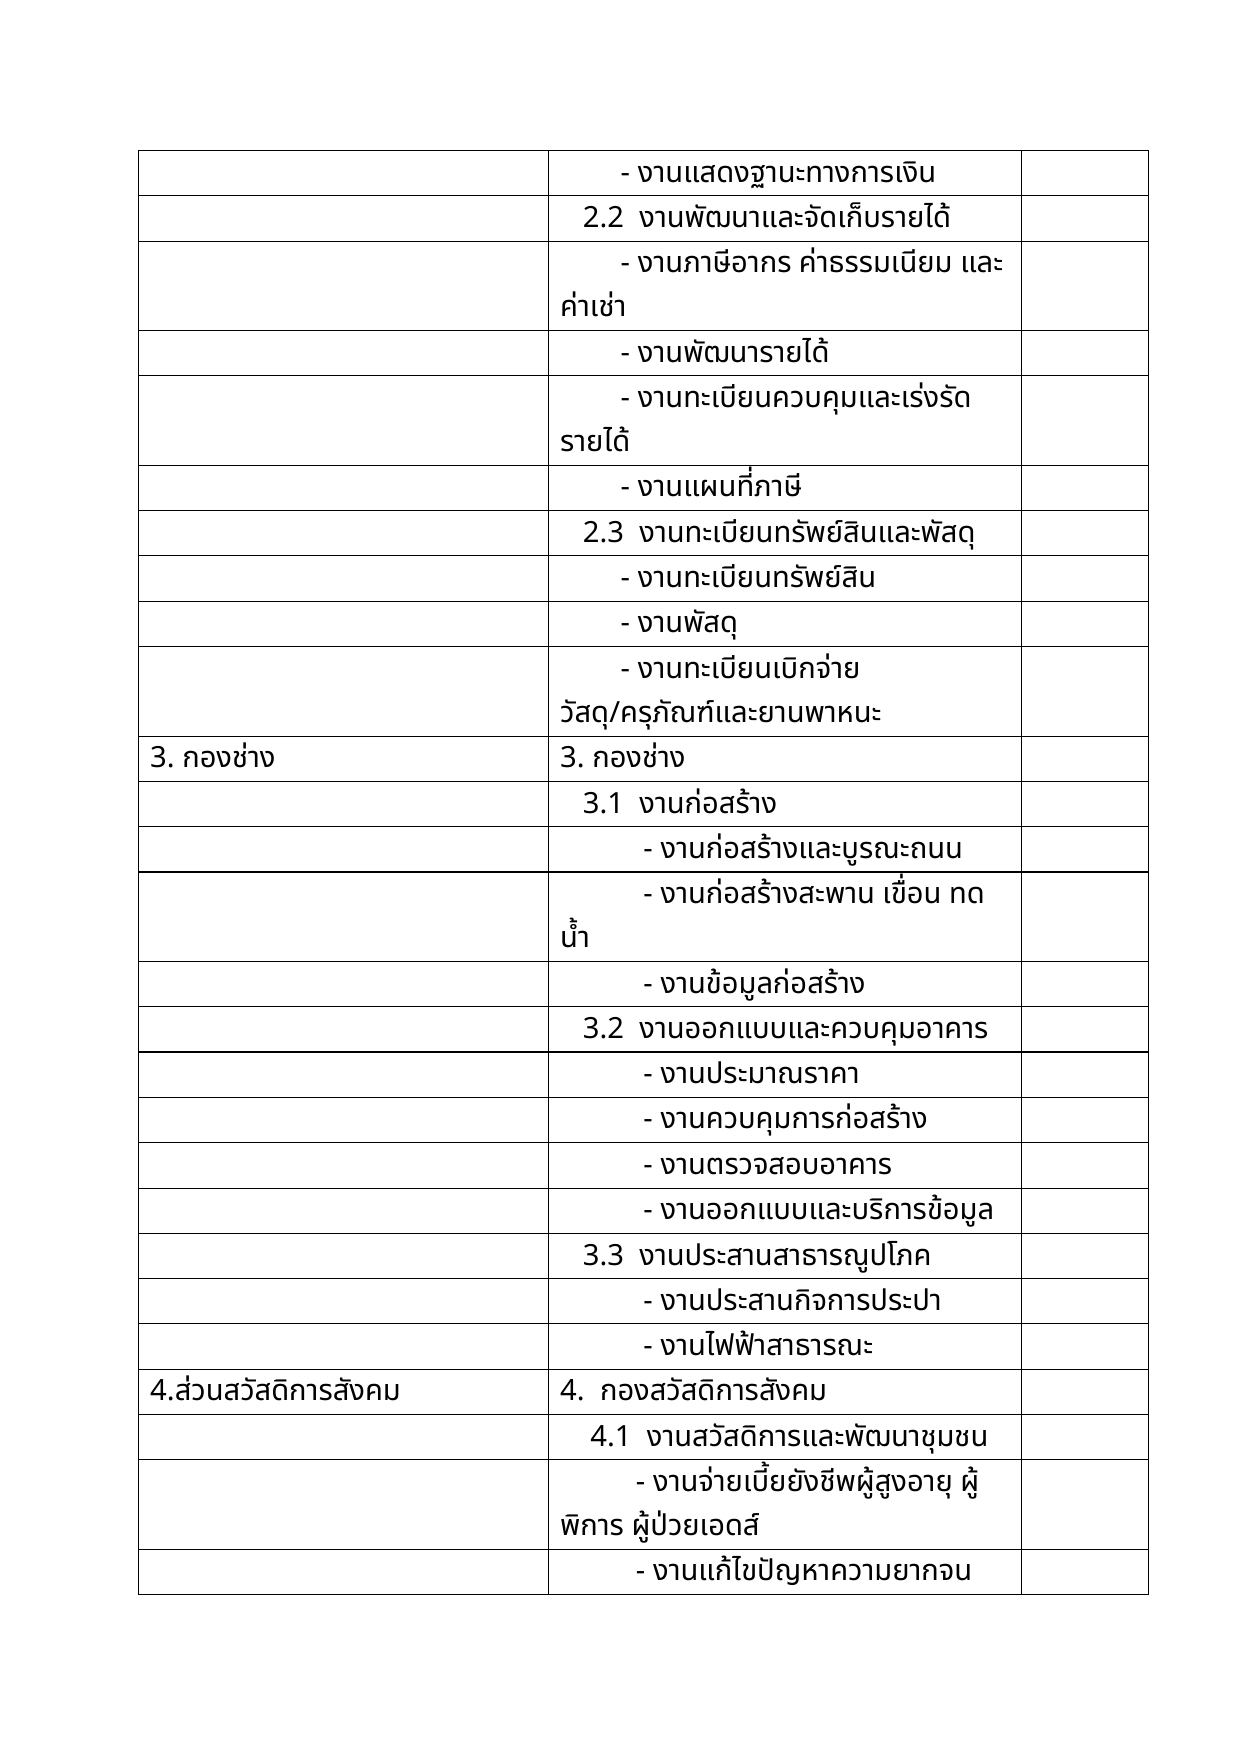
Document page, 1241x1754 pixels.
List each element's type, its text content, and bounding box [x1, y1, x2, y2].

table_cell 2.2 งานพัฒนาและจัดเก็บรายได้ [549, 196, 1021, 241]
table_cell - งานตรวจสอบอาคาร [549, 1143, 1021, 1187]
table_cell [139, 331, 548, 375]
table_cell - งานแสดงฐานะทางการเงิน [549, 151, 1021, 195]
table_cell [1022, 1007, 1148, 1051]
table_cell [139, 556, 548, 601]
table_cell - งานประมาณราคา [549, 1053, 1021, 1097]
table_cell 3.1 งานก่อสร้าง [549, 782, 1021, 826]
table_cell [1022, 602, 1148, 646]
table_cell - งานแผนที่ภาษี [549, 466, 1021, 510]
table_cell [1022, 1189, 1148, 1233]
table_cell - งานแก้ไขปัญหาความยากจน [549, 1550, 1021, 1594]
table_cell [1022, 1234, 1148, 1278]
table_cell [139, 511, 548, 555]
table_cell [1022, 647, 1148, 736]
table_cell [1022, 511, 1148, 555]
table_cell [139, 782, 548, 826]
table_cell [1022, 1324, 1148, 1369]
table_cell [1022, 1460, 1148, 1549]
table_cell [139, 1007, 548, 1051]
table_cell 2.3 งานทะเบียนทรัพย์สินและพัสดุ [549, 511, 1021, 555]
table_cell [139, 1550, 548, 1594]
table_cell [139, 1460, 548, 1549]
table_cell [1022, 1143, 1148, 1187]
table_cell - งานประสานกิจการประปา [549, 1279, 1021, 1323]
table_cell - งานทะเบียนเบิกจ่ายวัสดุ/ครุภัณฑ์และยานพาหนะ [549, 647, 1021, 736]
table_cell - งานก่อสร้างสะพาน เขื่อน ทดน้ำ [549, 873, 1021, 961]
table_cell [1022, 873, 1148, 961]
table_cell [1022, 1279, 1148, 1323]
table_cell [139, 827, 548, 871]
table_cell [139, 962, 548, 1006]
table_cell [139, 376, 548, 465]
table_cell [1022, 737, 1148, 781]
table_cell [1022, 1415, 1148, 1459]
table_cell - งานทะเบียนควบคุมและเร่งรัดรายได้ [549, 376, 1021, 465]
table_cell [139, 1189, 548, 1233]
table_cell - งานภาษีอากร ค่าธรรมเนียม และค่าเช่า [549, 242, 1021, 330]
table_cell [139, 873, 548, 961]
table_cell [139, 1053, 548, 1097]
table_cell 4. กองสวัสดิการสังคม [549, 1370, 1021, 1414]
table_cell [1022, 827, 1148, 871]
table_cell [139, 196, 548, 241]
table_cell [139, 602, 548, 646]
table_cell [139, 1279, 548, 1323]
table_cell 3. กองช่าง [139, 737, 548, 781]
table_cell 3.3 งานประสานสาธารณูปโภค [549, 1234, 1021, 1278]
table_cell [139, 1415, 548, 1459]
table_cell 3. กองช่าง [549, 737, 1021, 781]
table_cell [1022, 242, 1148, 330]
table_cell [1022, 331, 1148, 375]
table_cell 3.2 งานออกแบบและควบคุมอาคาร [549, 1007, 1021, 1051]
table_cell - งานควบคุมการก่อสร้าง [549, 1098, 1021, 1142]
table_cell [1022, 1098, 1148, 1142]
table_cell 4.ส่วนสวัสดิการสังคม [139, 1370, 548, 1414]
table_cell [139, 1143, 548, 1187]
table_cell - งานจ่ายเบี้ยยังชีพผู้สูงอายุ ผู้พิการ ผู้ป่วยเอดส์ [549, 1460, 1021, 1549]
table_cell [139, 1324, 548, 1369]
table_cell - งานไฟฟ้าสาธารณะ [549, 1324, 1021, 1369]
table_cell [139, 466, 548, 510]
table_cell 4.1 งานสวัสดิการและพัฒนาชุมชน [549, 1415, 1021, 1459]
table_cell - งานพัฒนารายได้ [549, 331, 1021, 375]
table_cell [1022, 466, 1148, 510]
table_cell [139, 647, 548, 736]
table_cell [1022, 556, 1148, 601]
table_cell [1022, 196, 1148, 241]
table_cell [1022, 376, 1148, 465]
table_cell [1022, 1550, 1148, 1594]
table_cell [1022, 962, 1148, 1006]
table_cell - งานทะเบียนทรัพย์สิน [549, 556, 1021, 601]
table_cell - งานพัสดุ [549, 602, 1021, 646]
table_cell [139, 151, 548, 195]
table_cell [1022, 1370, 1148, 1414]
table_cell - งานออกแบบและบริการข้อมูล [549, 1189, 1021, 1233]
table_cell - งานข้อมูลก่อสร้าง [549, 962, 1021, 1006]
table_cell [139, 1234, 548, 1278]
table_cell [139, 242, 548, 330]
table_cell [1022, 1053, 1148, 1097]
table_cell - งานก่อสร้างและบูรณะถนน [549, 827, 1021, 871]
table_cell [1022, 782, 1148, 826]
table_cell [1022, 151, 1148, 195]
table_cell [139, 1098, 548, 1142]
